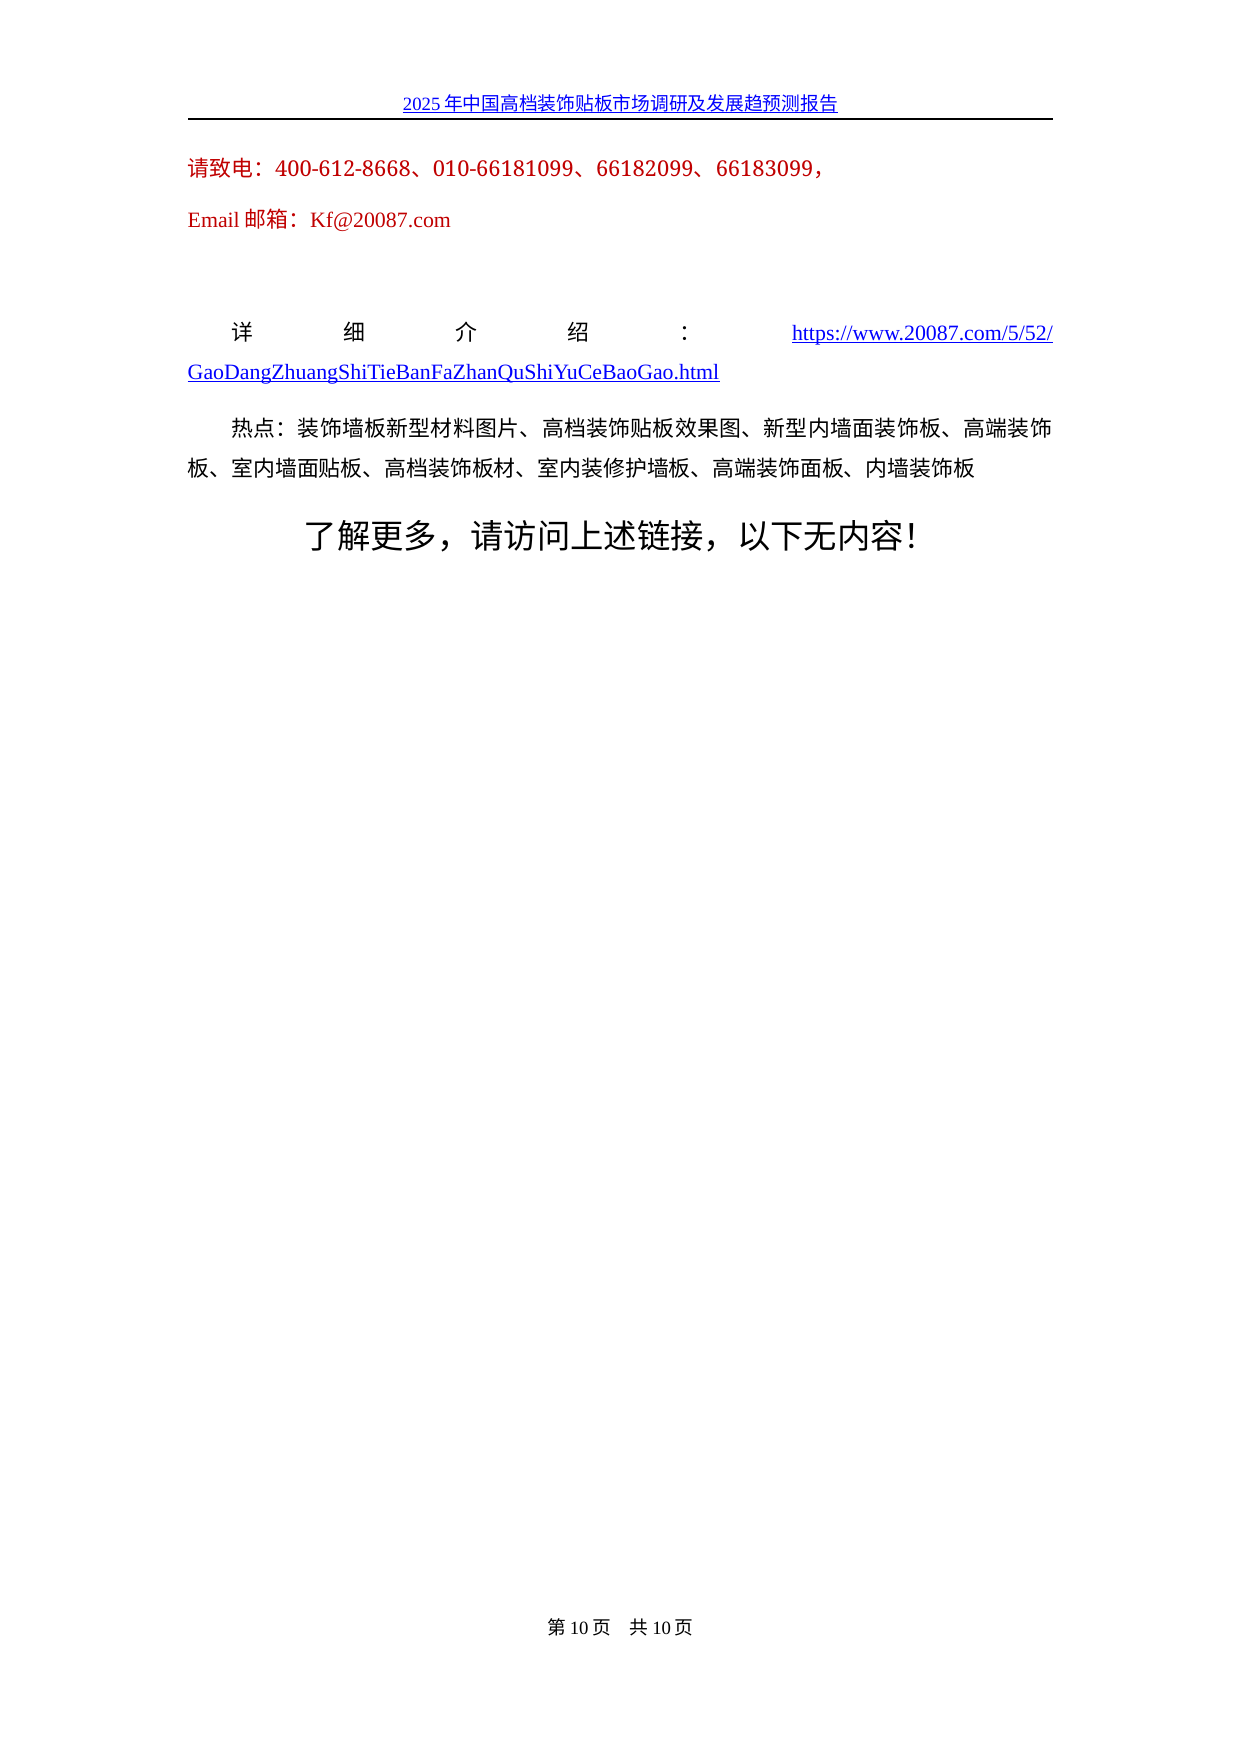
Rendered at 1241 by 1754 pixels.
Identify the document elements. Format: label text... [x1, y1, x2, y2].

text 请致电：400-612-8668、010-66181099、66182099、66183099， [187, 150, 1053, 183]
text 热点：装饰墙板新型材料图片、高档装饰贴板效果图、新型内墙面装饰板、高端装饰板、室内墙面贴板、高档装饰板材、室内装修护墙板、高端装饰面板、内墙装饰板 [187, 410, 1053, 483]
text 详细介绍：https://www.20087.com/5/52/GaoDangZhuangShiTieBanFaZhanQuShiYuCeBaoGao.html [187, 315, 1053, 388]
title 了解更多，请访问上述链接，以下无内容！ [187, 501, 1053, 566]
text Email邮箱：Kf@20087.com [187, 202, 1053, 234]
